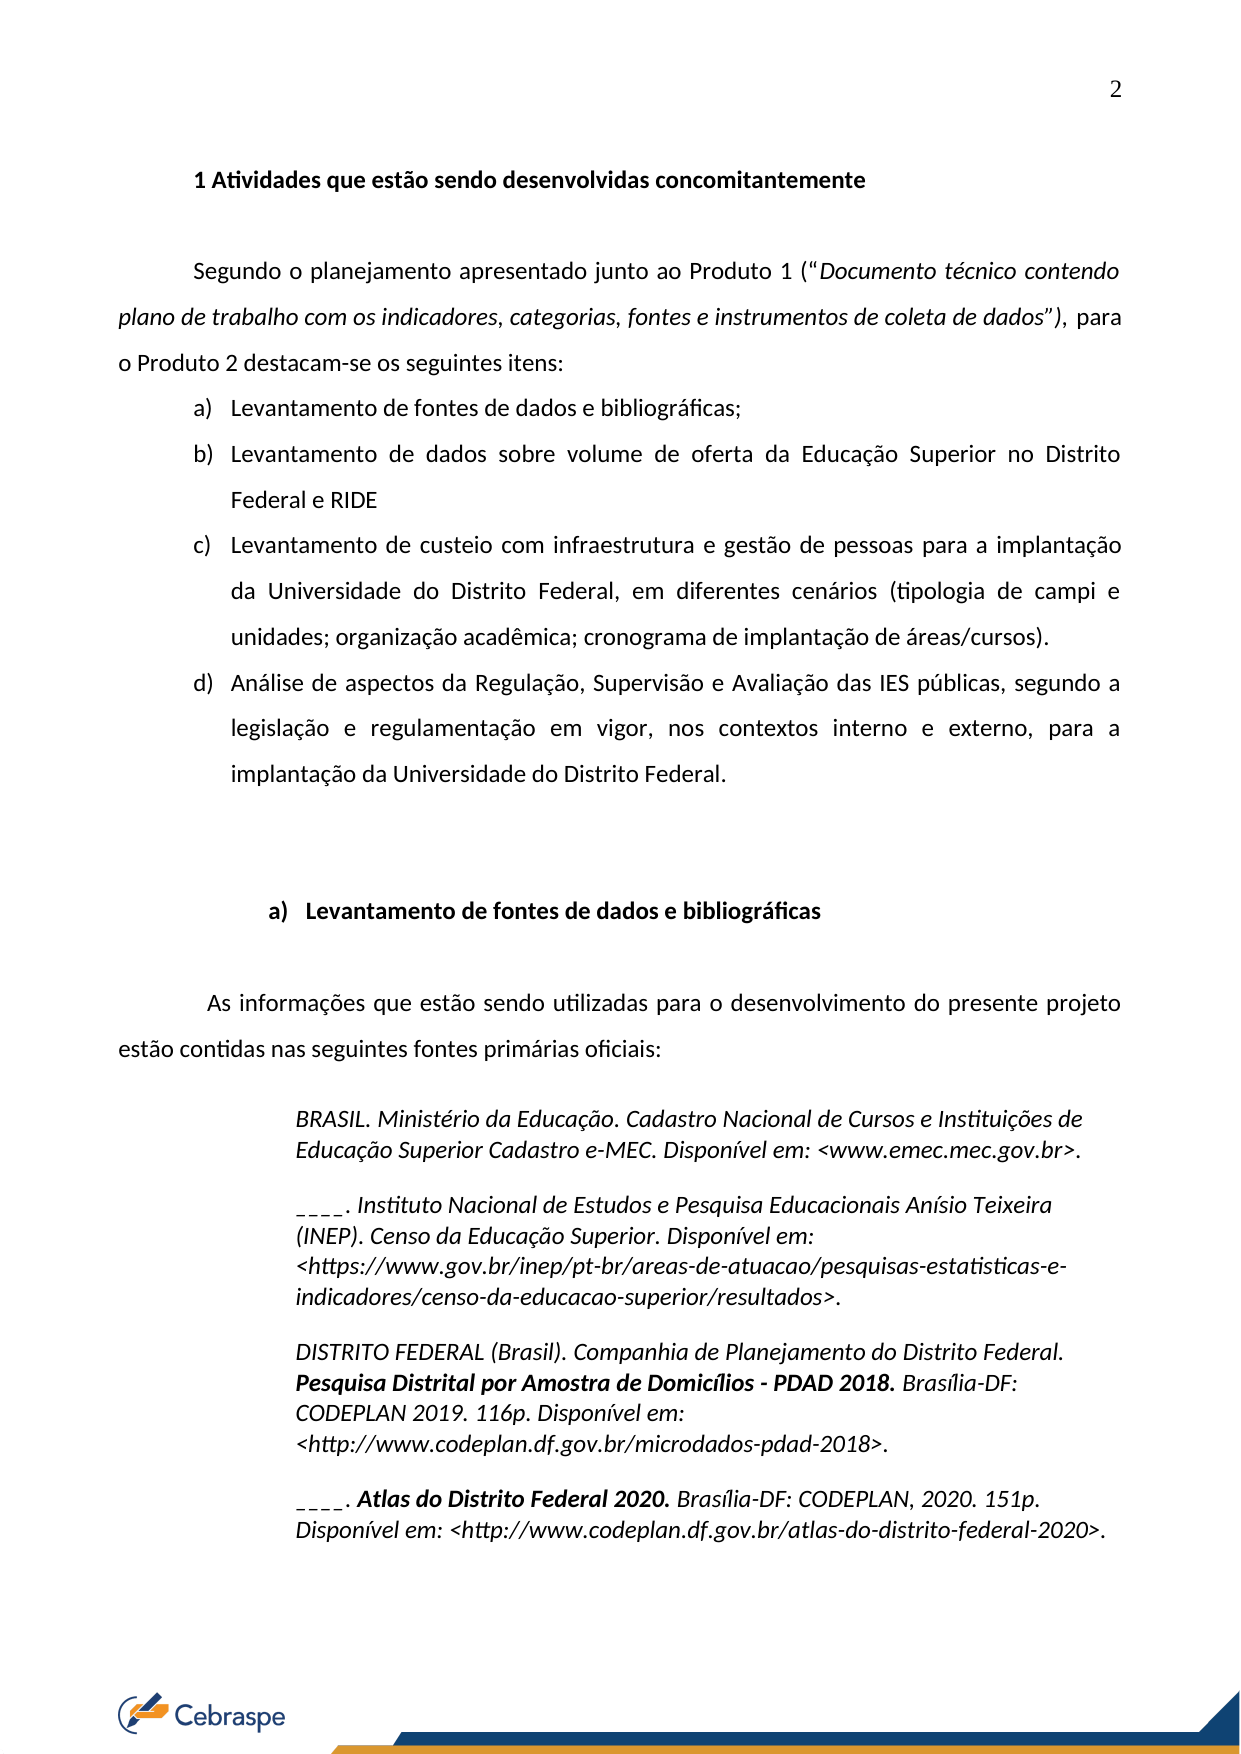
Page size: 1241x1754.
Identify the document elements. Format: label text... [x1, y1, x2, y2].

list Análise de aspectos da Regulação, Supervisão e Avaliação das IES públicas, segundo a legislação e regulamentação em vigor, nos contextos interno e externo, para a implantação da Universidade do Distrito Federal. [193, 667, 1122, 789]
text 1 Atividades que estão sendo desenvolvidas concomitantemente [118, 164, 1122, 194]
picture [0, 1661, 1240, 1754]
text ____. Atlas do Distrito Federal 2020. Brasília-DF: CODEPLAN, 2020. 151p. Disponível em: <http://www.codeplan.df.gov.br/atlas-do-distrito-federal-2020>. [295, 1484, 1122, 1545]
list Levantamento de fontes de dados e bibliográficas [268, 896, 1122, 926]
text Segundo o planejamento apresentado junto ao Produto 1 (“Documento técnico contendo plano de trabalho com os indicadores, categorias, fontes e instrumentos de coleta de dados”), para o Produto 2 destacam-se os seguintes itens: [118, 255, 1122, 377]
text ____. Instituto Nacional de Estudos e Pesquisa Educacionais Anísio Teixeira (INEP). Censo da Educação Superior. Disponível em: <https://www.gov.br/inep/pt-br/areas-de-atuacao/pesquisas-estatisticas-e-indicadores/censo-da-educacao-superior/resultados>. [295, 1189, 1122, 1312]
list Levantamento de fontes de dados e bibliográficas; [193, 392, 1122, 423]
list Levantamento de custeio com infraestrutura e gestão de pessoas para a implantação da Universidade do Distrito Federal, em diferentes cenários (tipologia de campi e unidades; organização acadêmica; cronograma de implantação de áreas/cursos). [193, 530, 1122, 652]
list Levantamento de dados sobre volume de oferta da Educação Superior no Distrito Federal e RIDE [193, 438, 1122, 514]
text DISTRITO FEDERAL (Brasil). Companhia de Planejamento do Distrito Federal. Pesquisa Distrital por Amostra de Domicílios - PDAD 2018. Brasília-DF: CODEPLAN 2019. 116p. Disponível em: <http://www.codeplan.df.gov.br/microdados-pdad-2018>. [295, 1337, 1122, 1459]
text BRASIL. Ministério da Educação. Cadastro Nacional de Cursos e Instituições de Educação Superior Cadastro e-MEC. Disponível em: <www.emec.mec.gov.br>. [295, 1103, 1122, 1164]
text As informações que estão sendo utilizadas para o desenvolvimento do presente projeto estão contidas nas seguintes fontes primárias oficiais: [118, 987, 1122, 1063]
